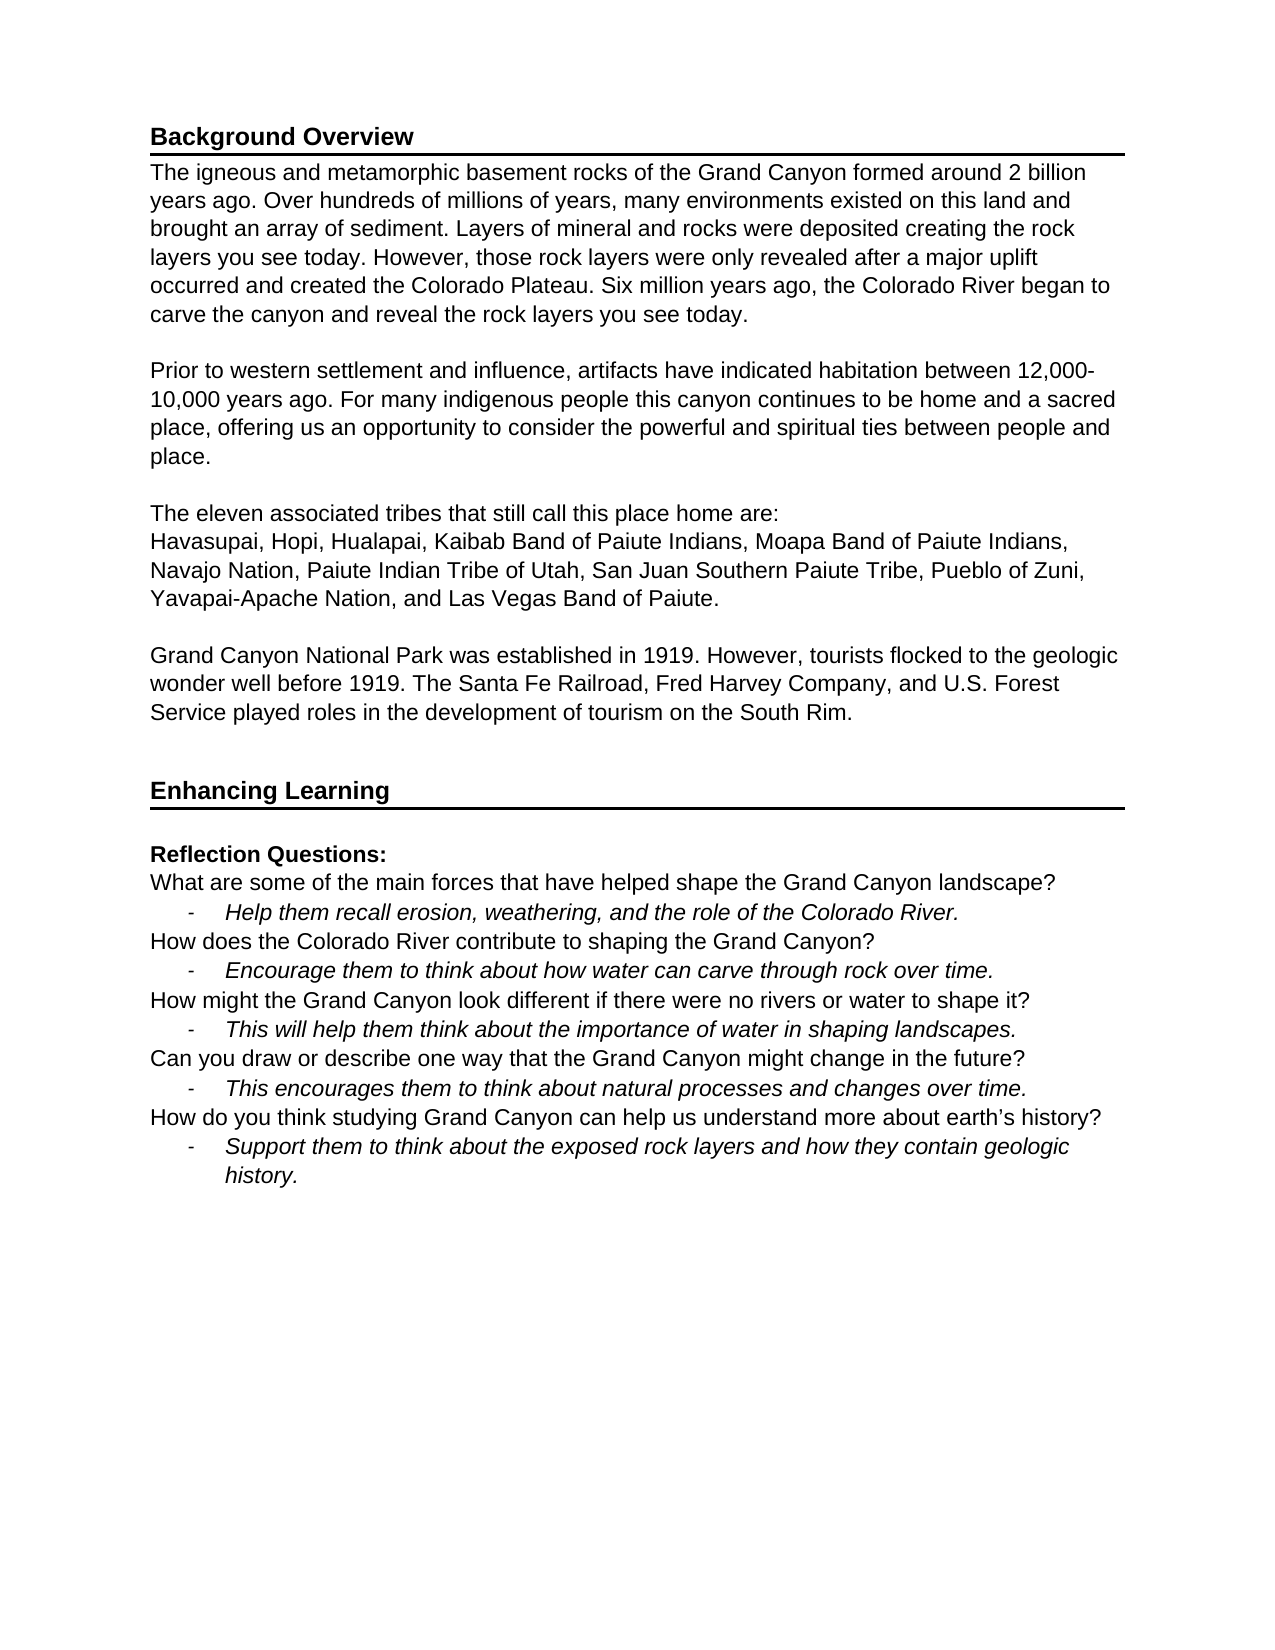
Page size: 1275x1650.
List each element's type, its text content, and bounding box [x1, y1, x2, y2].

list This will help them think about the importance of water in shaping landscapes. [187, 1015, 1125, 1043]
text How might the Grand Canyon look different if there were no rivers or water to shape it? [150, 987, 1125, 1013]
text Can you draw or describe one way that the Grand Canyon might change in the future? [150, 1045, 1125, 1072]
list Help them recall erosion, weathering, and the role of the Colorado River. [187, 898, 1125, 926]
subtitle Reflection Questions: [150, 841, 1125, 867]
list Encourage them to think about how water can carve through rock over time. [187, 956, 1125, 984]
subtitle Background Overview [150, 122, 1125, 153]
subtitle Enhancing Learning [150, 776, 1125, 807]
text How does the Colorado River contribute to shaping the Grand Canyon? [150, 928, 1125, 954]
text The igneous and metamorphic basement rocks of the Grand Canyon formed around 2 billion years ago. Over hundreds of millions of years, many environments existed on this land and brought an array of sediment. Layers of mineral and rocks were deposited creating the rock layers you see today. However, those rock layers were only revealed after a major uplift occurred and created the Colorado Plateau. Six million years ago, the Colorado River began to carve the canyon and reveal the rock layers you see today. [150, 158, 1125, 327]
text The eleven associated tribes that still call this place home are: [150, 500, 1125, 526]
text Grand Canyon National Park was established in 1919. However, tourists flocked to the geologic wonder well before 1919. The Santa Fe Railroad, Fred Harvey Company, and U.S. Forest Service played roles in the development of tourism on the South Rim. [150, 642, 1125, 725]
text What are some of the main forces that have helped shape the Grand Canyon landscape? [150, 869, 1125, 896]
text Prior to western settlement and influence, artifacts have indicated habitation between 12,000-10,000 years ago. For many indigenous people this canyon continues to be home and a sacred place, offering us an opportunity to consider the powerful and spiritual ties between people and place. [150, 357, 1125, 469]
list Support them to think about the exposed rock layers and how they contain geologic history. [187, 1132, 1125, 1189]
list This encourages them to think about natural processes and changes over time. [187, 1074, 1125, 1102]
text How do you think studying Grand Canyon can help us understand more about earth’s history? [150, 1104, 1125, 1130]
text Havasupai, Hopi, Hualapai, Kaibab Band of Paiute Indians, Moapa Band of Paiute Indians, Navajo Nation, Paiute Indian Tribe of Utah, San Juan Southern Paiute Tribe, Pueblo of Zuni, Yavapai-Apache Nation, and Las Vegas Band of Paiute. [150, 528, 1125, 611]
